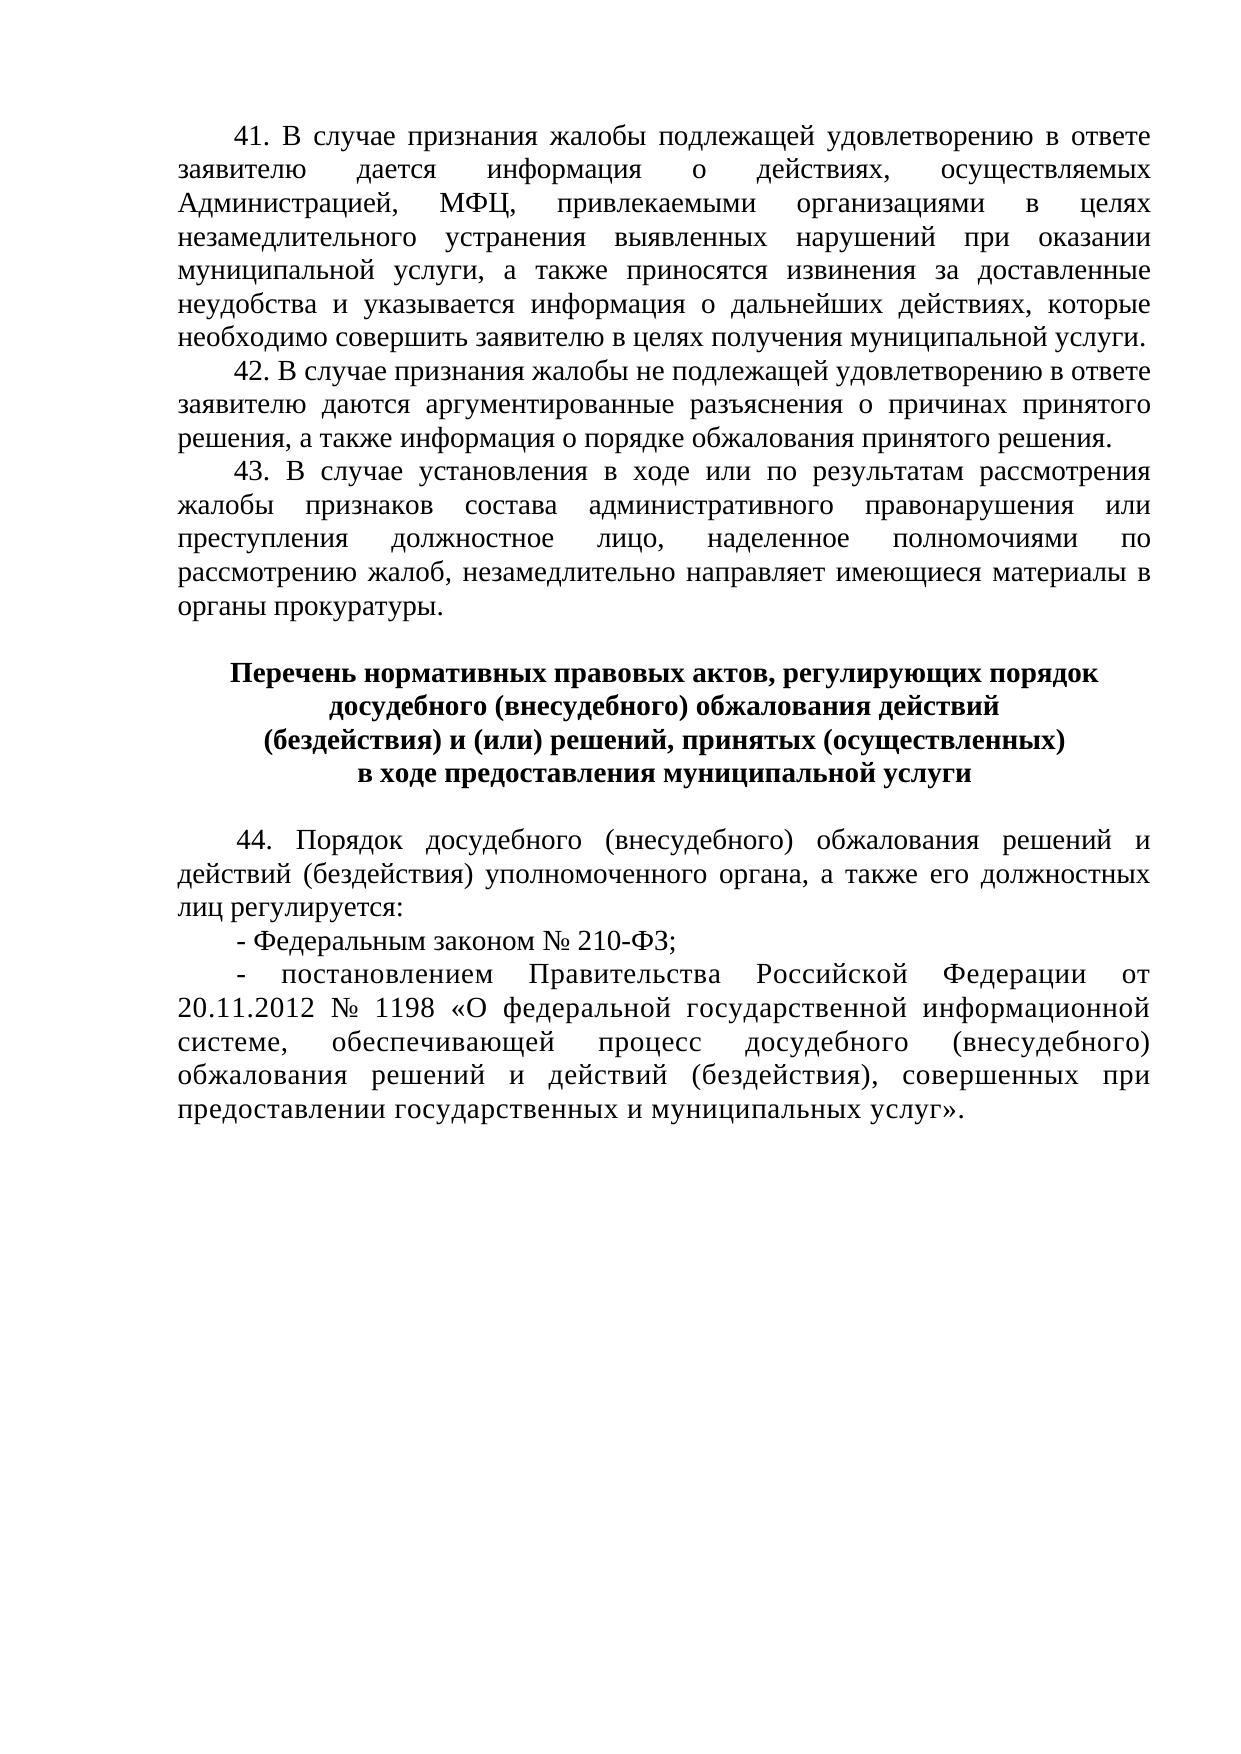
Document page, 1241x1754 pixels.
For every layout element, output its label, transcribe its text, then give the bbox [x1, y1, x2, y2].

subtitle досудебного (внесудебного) обжалования действий [117, 688, 1152, 722]
subtitle (бездействия) и (или) решений, принятых (осуществленных) [117, 722, 1152, 755]
text 42. В случае признания жалобы не подлежащей удовлетворению в ответе заявителю даются аргументированные разъяснения о причинах принятого решения, а также информация о порядке обжалования принятого решения. [177, 353, 1152, 453]
subtitle Перечень нормативных правовых актов, регулирующих порядок [117, 655, 1152, 688]
text - постановлением Правительства Российской Федерации от 20.11.2012 № 1198 «О федеральной государственной информационной системе, обеспечивающей процесс досудебного (внесудебного) обжалования решений и действий (бездействия), совершенных при предоставлении государственных и муниципальных услуг». [177, 957, 1152, 1124]
text 44. Порядок досудебного (внесудебного) обжалования решений и действий (бездействия) уполномоченного органа, а также его должностных лиц регулируется: [177, 822, 1152, 923]
text 43. В случае установления в ходе или по результатам рассмотрения жалобы признаков состава административного правонарушения или преступления должностное лицо, наделенное полномочиями по рассмотрению жалоб, незамедлительно направляет имеющиеся материалы в органы прокуратуры. [177, 453, 1152, 621]
text 41. В случае признания жалобы подлежащей удовлетворению в ответе заявителю дается информация о действиях, осуществляемых Администрацией, МФЦ, привлекаемыми организациями в целях незамедлительного устранения выявленных нарушений при оказании муниципальной услуги, а также приносятся извинения за доставленные неудобства и указывается информация о дальнейших действиях, которые необходимо совершить заявителю в целях получения муниципальной услуги. [177, 118, 1152, 353]
subtitle в ходе предоставления муниципальной услуги [117, 755, 1152, 789]
text - Федеральным законом № 210-ФЗ; [177, 923, 1152, 957]
